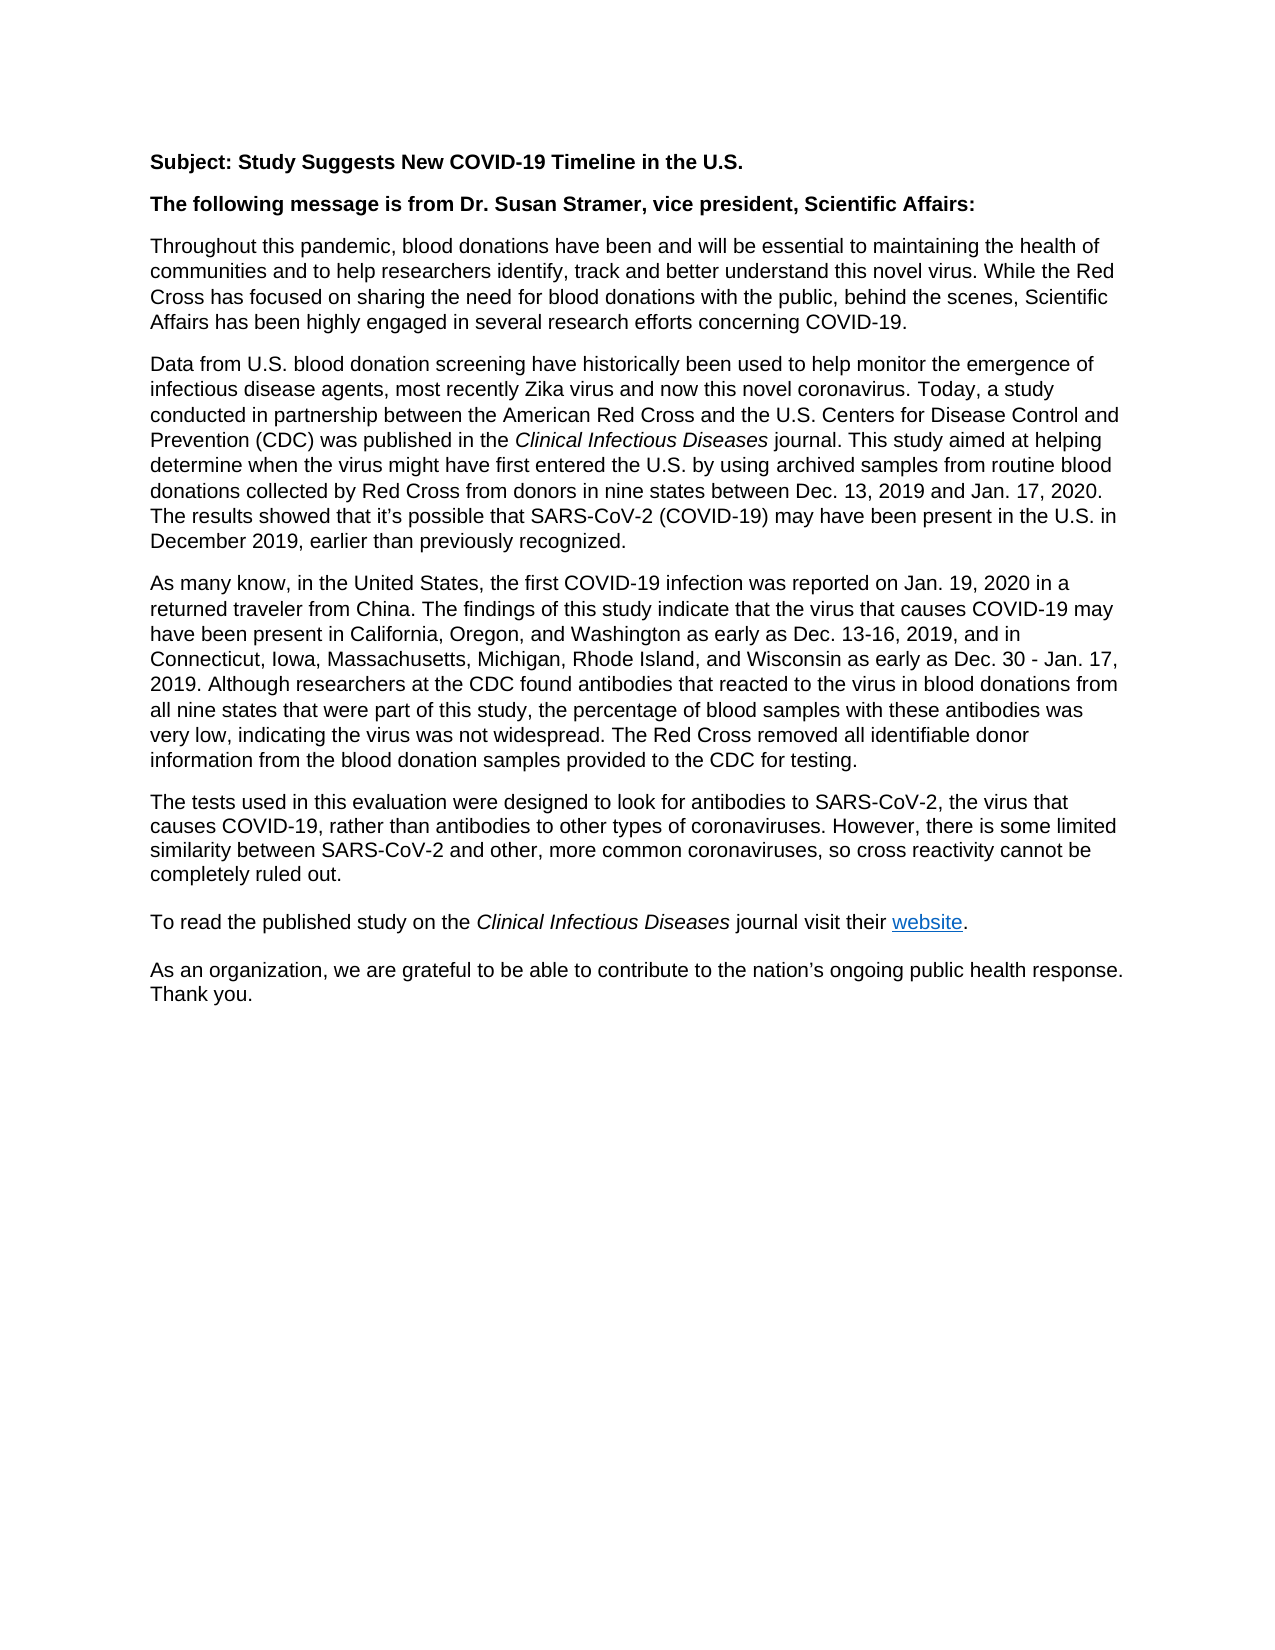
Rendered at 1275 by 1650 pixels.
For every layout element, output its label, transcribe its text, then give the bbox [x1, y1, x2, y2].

text As many know, in the United States, the first COVID-19 infection was reported on Jan. 19, 2020 in a returned traveler from China. The findings of this study indicate that the virus that causes COVID-19 may have been present in California, Oregon, and Washington as early as Dec. 13-16, 2019, and in Connecticut, Iowa, Massachusetts, Michigan, Rhode Island, and Wisconsin as early as Dec. 30 - Jan. 17, 2019. Although researchers at the CDC found antibodies that reacted to the virus in blood donations from all nine states that were part of this study, the percentage of blood samples with these antibodies was very low, indicating the virus was not widespread. The Red Cross removed all identifiable donor information from the blood donation samples provided to the CDC for testing. [150, 571, 1125, 772]
text The following message is from Dr. Susan Stramer, vice president, Scientific Affairs: [150, 192, 1125, 216]
text Throughout this pandemic, blood donations have been and will be essential to maintaining the health of communities and to help researchers identify, track and better understand this novel virus. While the Red Cross has focused on sharing the need for blood donations with the public, behind the scenes, Scientific Affairs has been highly engaged in several research efforts concerning COVID-19. [150, 234, 1125, 334]
text As an organization, we are grateful to be able to contribute to the nation’s ongoing public health response. Thank you. [150, 958, 1125, 1006]
text Data from U.S. blood donation screening have historically been used to help monitor the emergence of infectious disease agents, most recently Zika virus and now this novel coronavirus. Today, a study conducted in partnership between the American Red Cross and the U.S. Centers for Disease Control and Prevention (CDC) was published in the Clinical Infectious Diseases journal. This study aimed at helping determine when the virus might have first entered the U.S. by using archived samples from routine blood donations collected by Red Cross from donors in nine states between Dec. 13, 2019 and Jan. 17, 2020. The results showed that it’s possible that SARS-CoV-2 (COVID-19) may have been present in the U.S. in December 2019, earlier than previously recognized. [150, 352, 1125, 553]
text To read the published study on the Clinical Infectious Diseases journal visit their website. [150, 910, 1125, 934]
text Subject: Study Suggests New COVID-19 Timeline in the U.S. [150, 150, 1125, 174]
text The tests used in this evaluation were designed to look for antibodies to SARS-CoV-2, the virus that causes COVID-19, rather than antibodies to other types of coronaviruses. However, there is some limited similarity between SARS-CoV-2 and other, more common coronaviruses, so cross reactivity cannot be completely ruled out. [150, 790, 1125, 886]
